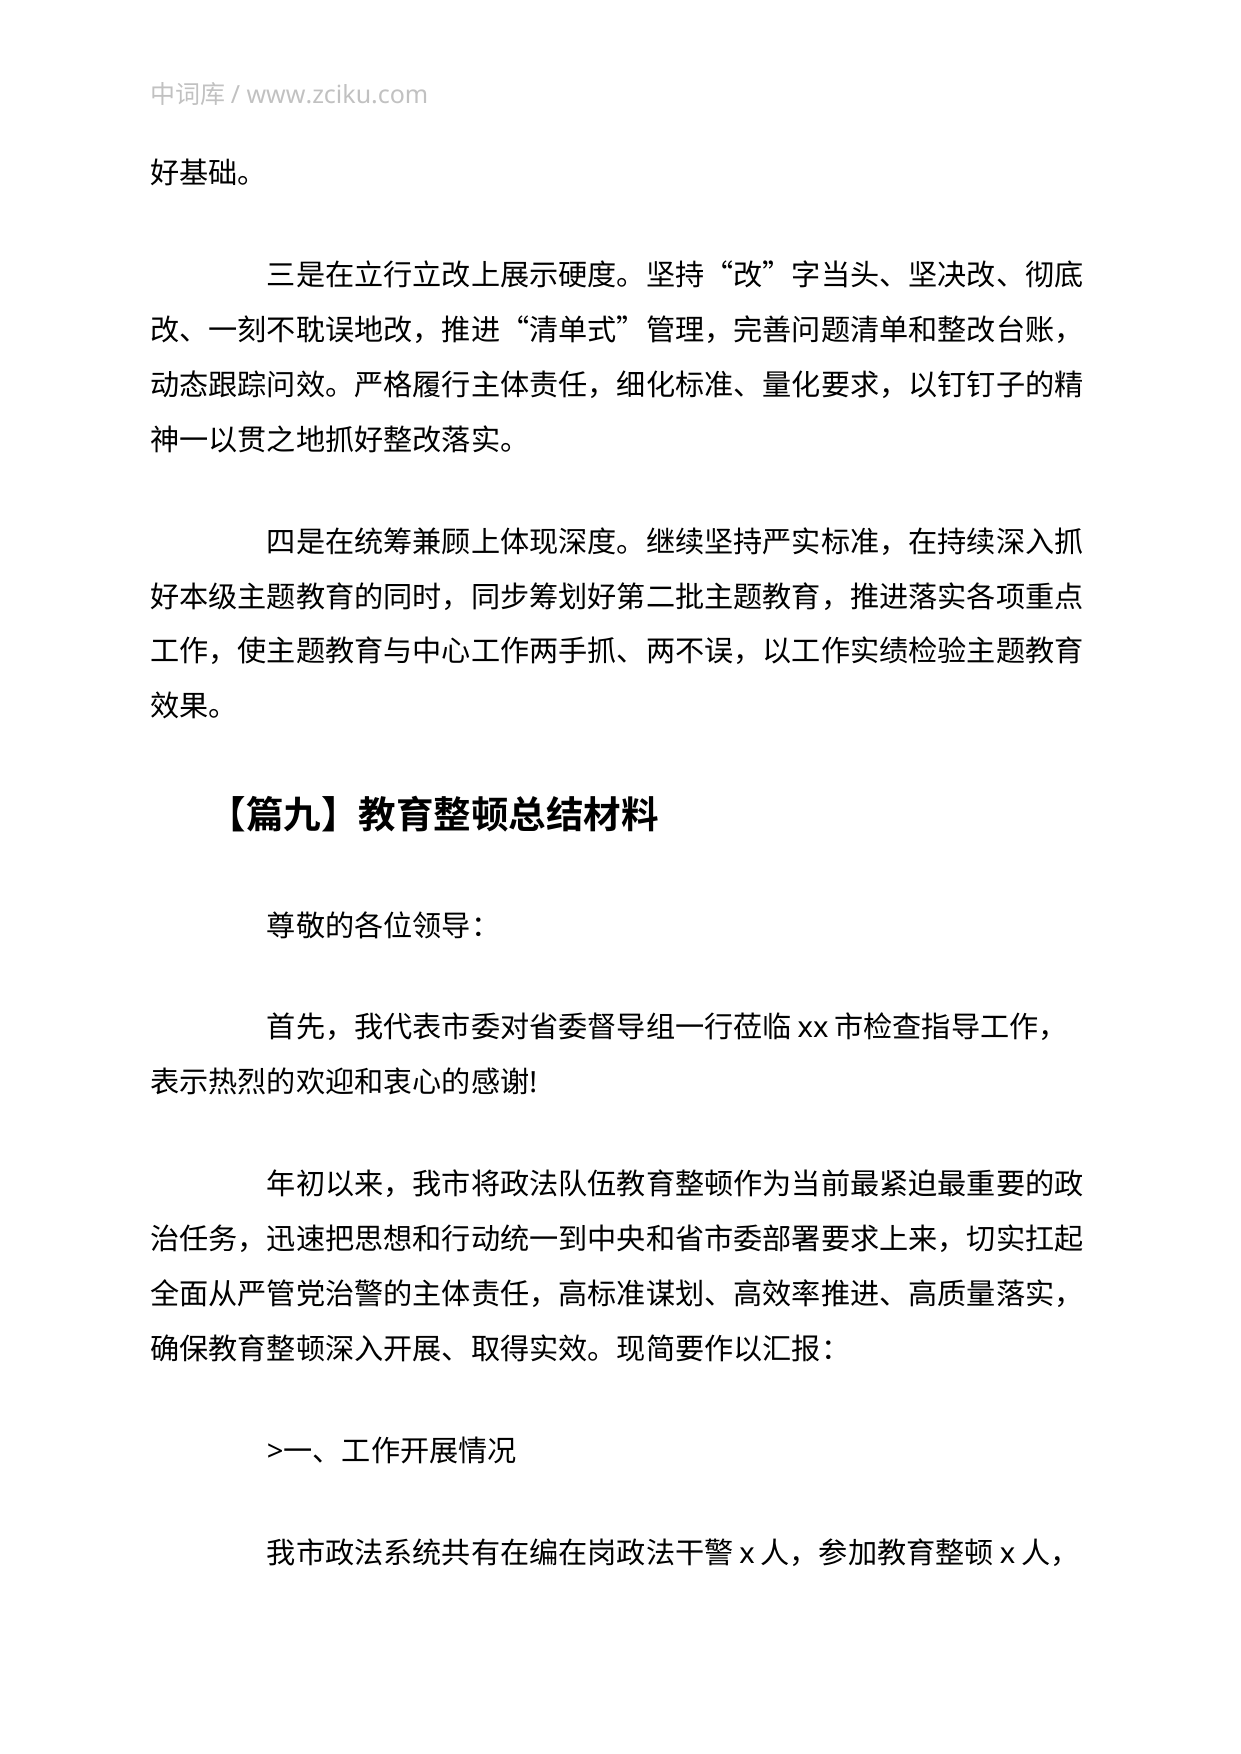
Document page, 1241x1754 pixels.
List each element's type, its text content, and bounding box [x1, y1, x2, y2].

text 年初以来，我市将政法队伍教育整顿作为当前最紧迫最重要的政治任务，迅速把思想和行动统一到中央和省市委部署要求上来，切实扛起全面从严管党治警的主体责任，高标准谋划、高效率推进、高质量落实，确保教育整顿深入开展、取得实效。现简要作以汇报： [150, 1161, 1090, 1368]
text 尊敬的各位领导： [150, 902, 1090, 944]
text 三是在立行立改上展示硬度。坚持“改”字当头、坚决改、彻底改、一刻不耽误地改，推进“清单式”管理，完善问题清单和整改台账，动态跟踪问效。严格履行主体责任，细化标准、量化要求，以钉钉子的精神一以贯之地抓好整改落实。 [150, 252, 1090, 459]
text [150, 1529, 1090, 1572]
text 【篇九】教育整顿总结材料 [150, 785, 1090, 839]
text >一、工作开展情况 [150, 1427, 1090, 1470]
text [150, 150, 1090, 192]
text 首先，我代表市委对省委督导组一行莅临xx市检查指导工作，表示热烈的欢迎和衷心的感谢! [150, 1004, 1090, 1101]
text 四是在统筹兼顾上体现深度。继续坚持严实标准，在持续深入抓好本级主题教育的同时，同步筹划好第二批主题教育，推进落实各项重点工作，使主题教育与中心工作两手抓、两不误，以工作实绩检验主题教育效果。 [150, 518, 1090, 725]
